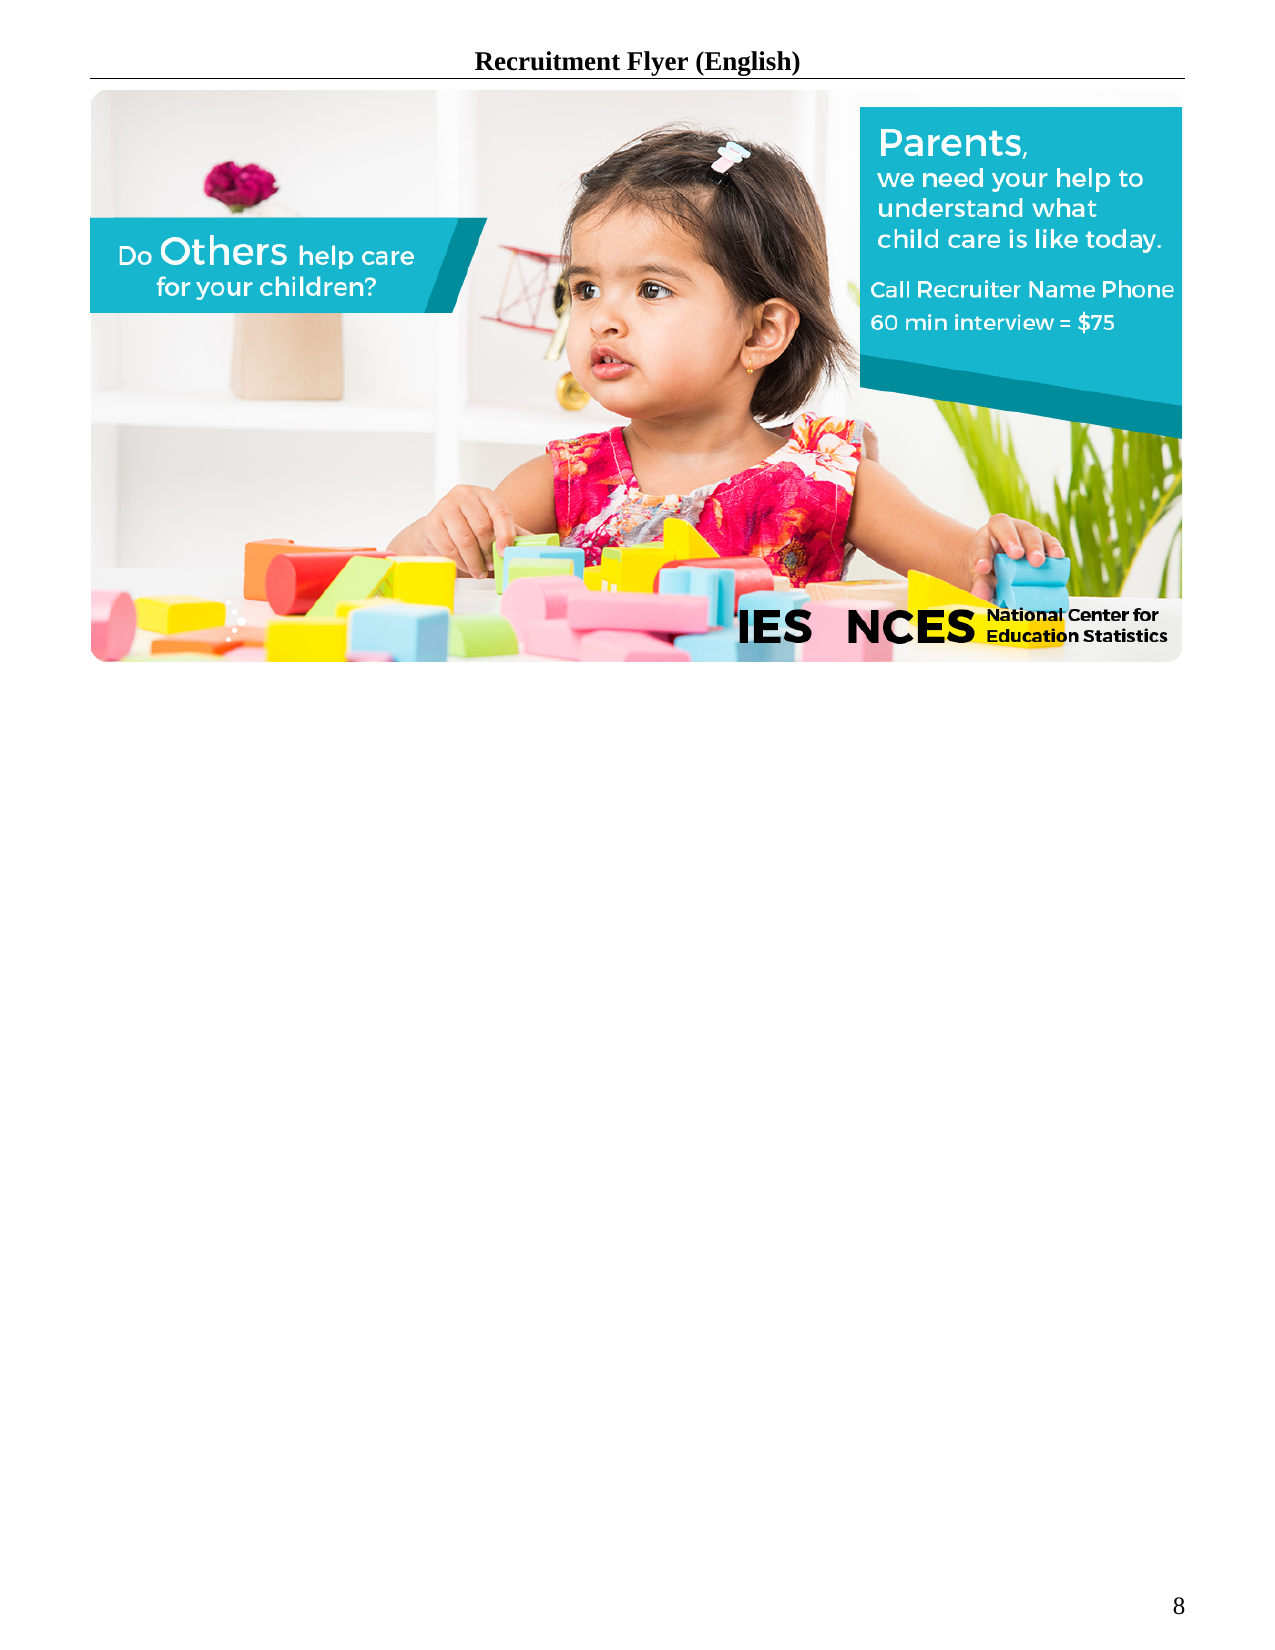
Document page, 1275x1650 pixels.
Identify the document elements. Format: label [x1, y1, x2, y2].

picture [90, 90, 1183, 662]
